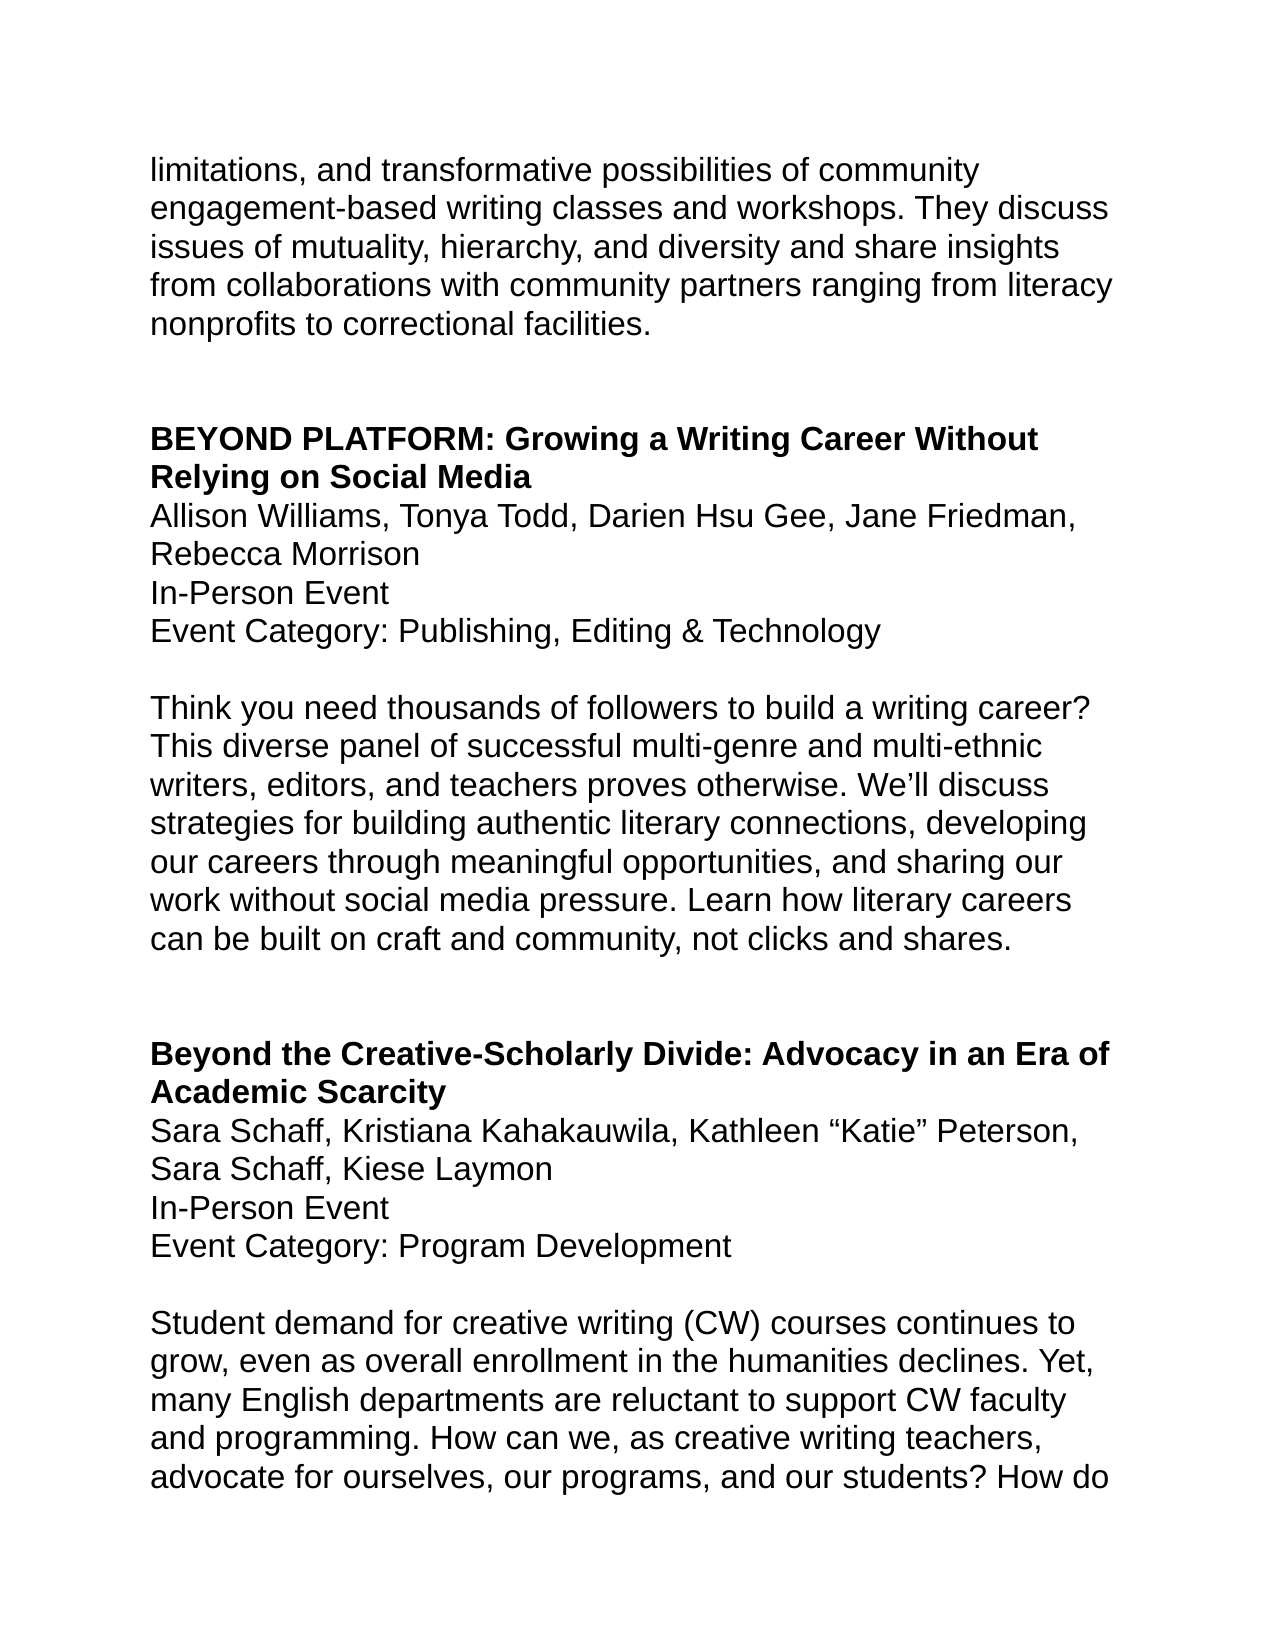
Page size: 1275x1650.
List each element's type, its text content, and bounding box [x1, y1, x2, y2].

text Event Category: Program Development [150, 1226, 1125, 1265]
text Allison Williams, Tonya Todd, Darien Hsu Gee, Jane Friedman, Rebecca Morrison [150, 496, 1125, 573]
text In-Person Event [150, 573, 1125, 611]
text Event Category: Publishing, Editing & Technology [150, 611, 1125, 650]
text Beyond the Creative-Scholarly Divide: Advocacy in an Era of Academic Scarcity [150, 1034, 1125, 1111]
text BEYOND PLATFORM: Growing a Writing Career Without Relying on Social Media [150, 419, 1125, 496]
text Sara Schaff, Kristiana Kahakauwila, Kathleen “Katie” Peterson, Sara Schaff, Kiese Laymon [150, 1111, 1125, 1188]
text Think you need thousands of followers to build a writing career? This diverse panel of successful multi-genre and multi-ethnic writers, editors, and teachers proves otherwise. We’ll discuss strategies for building authentic literary connections, developing our careers through meaningful opportunities, and sharing our work without social media pressure. Learn how literary careers can be built on craft and community, not clicks and shares. [150, 688, 1125, 957]
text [150, 150, 1125, 342]
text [150, 1303, 1125, 1495]
text In-Person Event [150, 1188, 1125, 1226]
